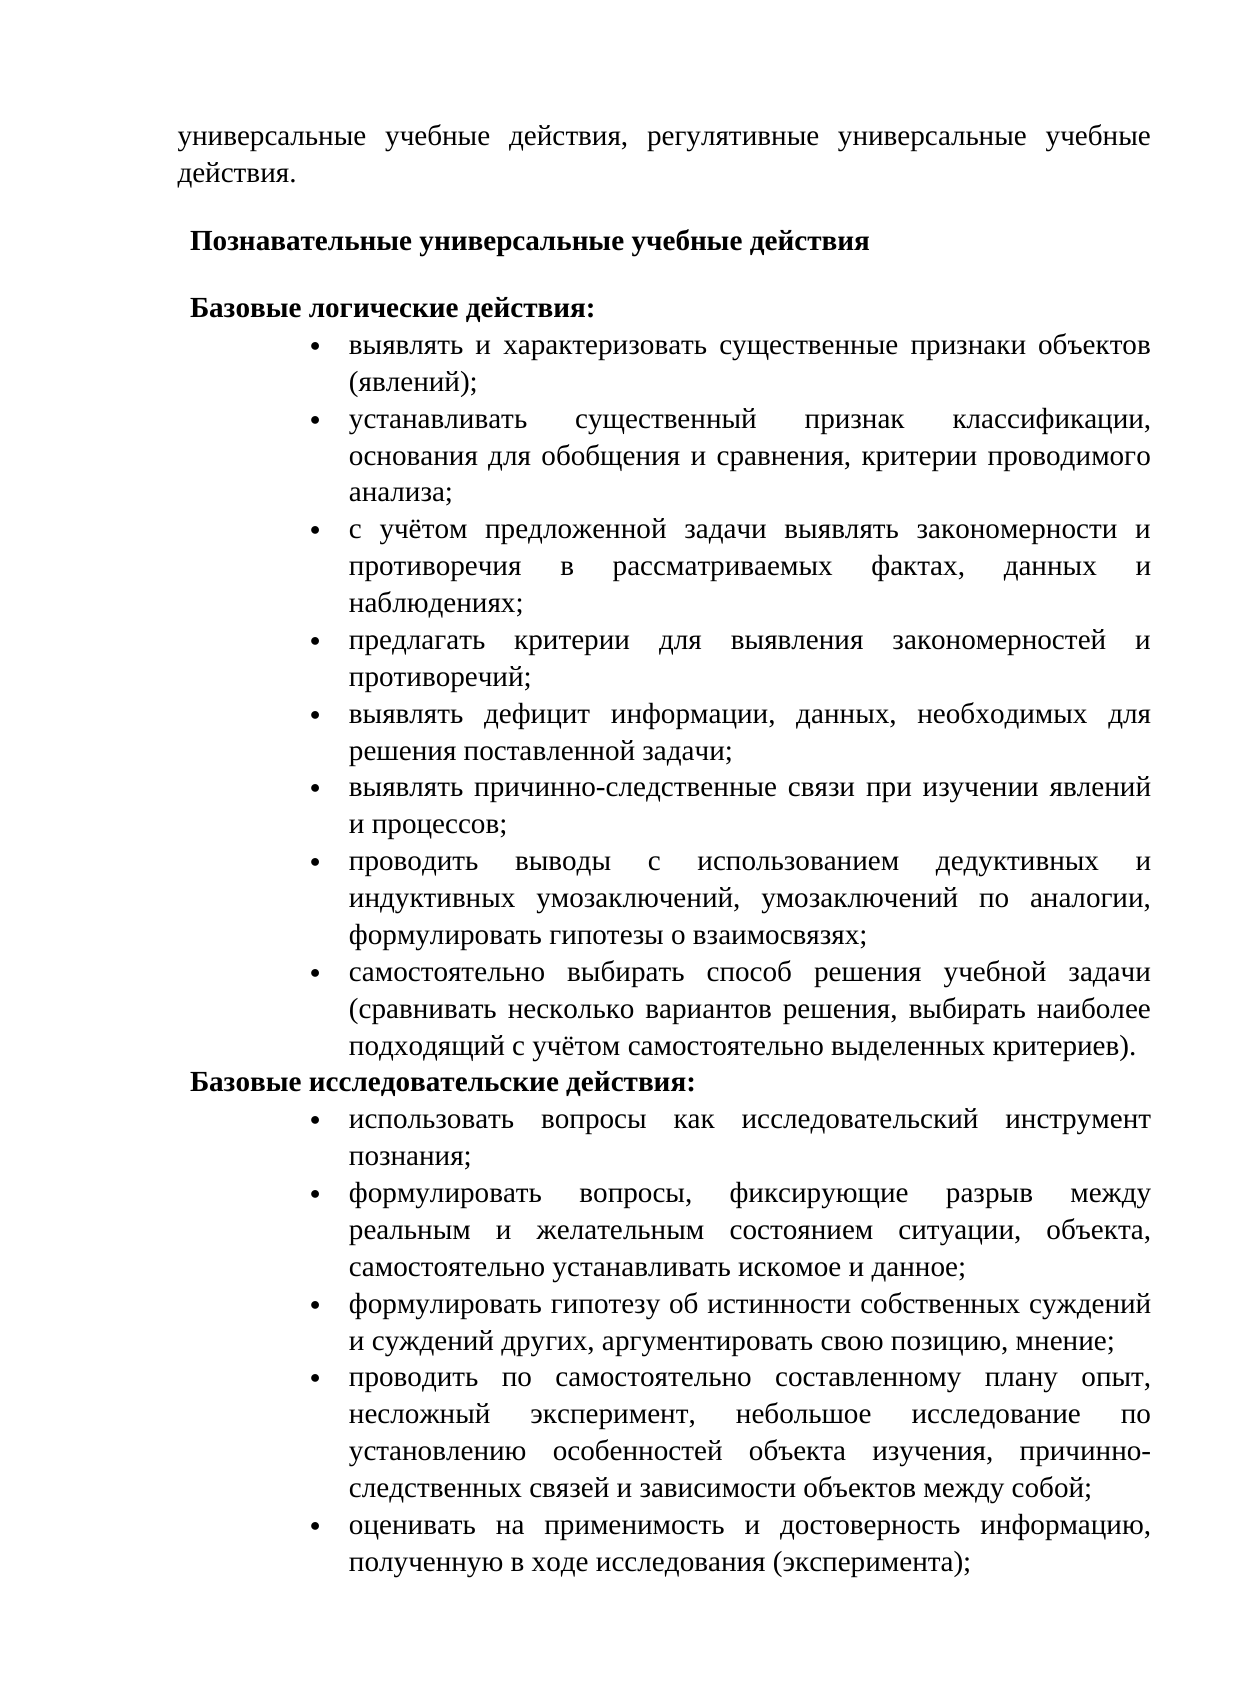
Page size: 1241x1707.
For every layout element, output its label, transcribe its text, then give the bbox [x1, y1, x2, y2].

list выявлять причинно-следственные связи при изучении явлений и процессов; [311, 769, 1152, 840]
list предлагать критерии для выявления закономерностей и противоречий; [311, 622, 1152, 692]
list устанавливать существенный признак классификации, основания для обобщения и сравнения, критерии проводимого анализа; [311, 401, 1152, 508]
list с учётом предложенной задачи выявлять закономерности и противоречия в рассматриваемых фактах, данных и наблюдениях; [311, 511, 1152, 619]
list выявлять дефицит информации, данных, необходимых для решения поставленной задачи; [311, 696, 1152, 766]
list формулировать вопросы, фиксирующие разрыв между реальным и желательным состоянием ситуации, объекта, самостоятельно устанавливать искомое и данное; [311, 1175, 1152, 1282]
list выявлять и характеризовать существенные признаки объектов (явлений); [311, 327, 1152, 397]
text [177, 118, 1152, 188]
text Познавательные универсальные учебные действия [190, 223, 1152, 256]
list проводить выводы с использованием дедуктивных и индуктивных умозаключений, умозаключений по аналогии, формулировать гипотезы о взаимосвязях; [311, 843, 1152, 951]
list самостоятельно выбирать способ решения учебной задачи (сравнивать несколько вариантов решения, выбирать наиболее подходящий с учётом самостоятельно выделенных критериев). [311, 954, 1152, 1061]
list проводить по самостоятельно составленному плану опыт, несложный эксперимент, небольшое исследование по установлению особенностей объекта изучения, причинно-следственных связей и зависимости объектов между собой; [311, 1359, 1152, 1504]
list формулировать гипотезу об истинности собственных суждений и суждений других, аргументировать свою позицию, мнение; [311, 1286, 1152, 1356]
list использовать вопросы как исследовательский инструмент познания; [311, 1101, 1152, 1172]
list оценивать на применимость и достоверность информацию, полученную в ходе исследования (эксперимента); [311, 1507, 1152, 1577]
text Базовые логические действия: [190, 290, 1152, 324]
text Базовые исследовательские действия: [190, 1064, 1152, 1098]
